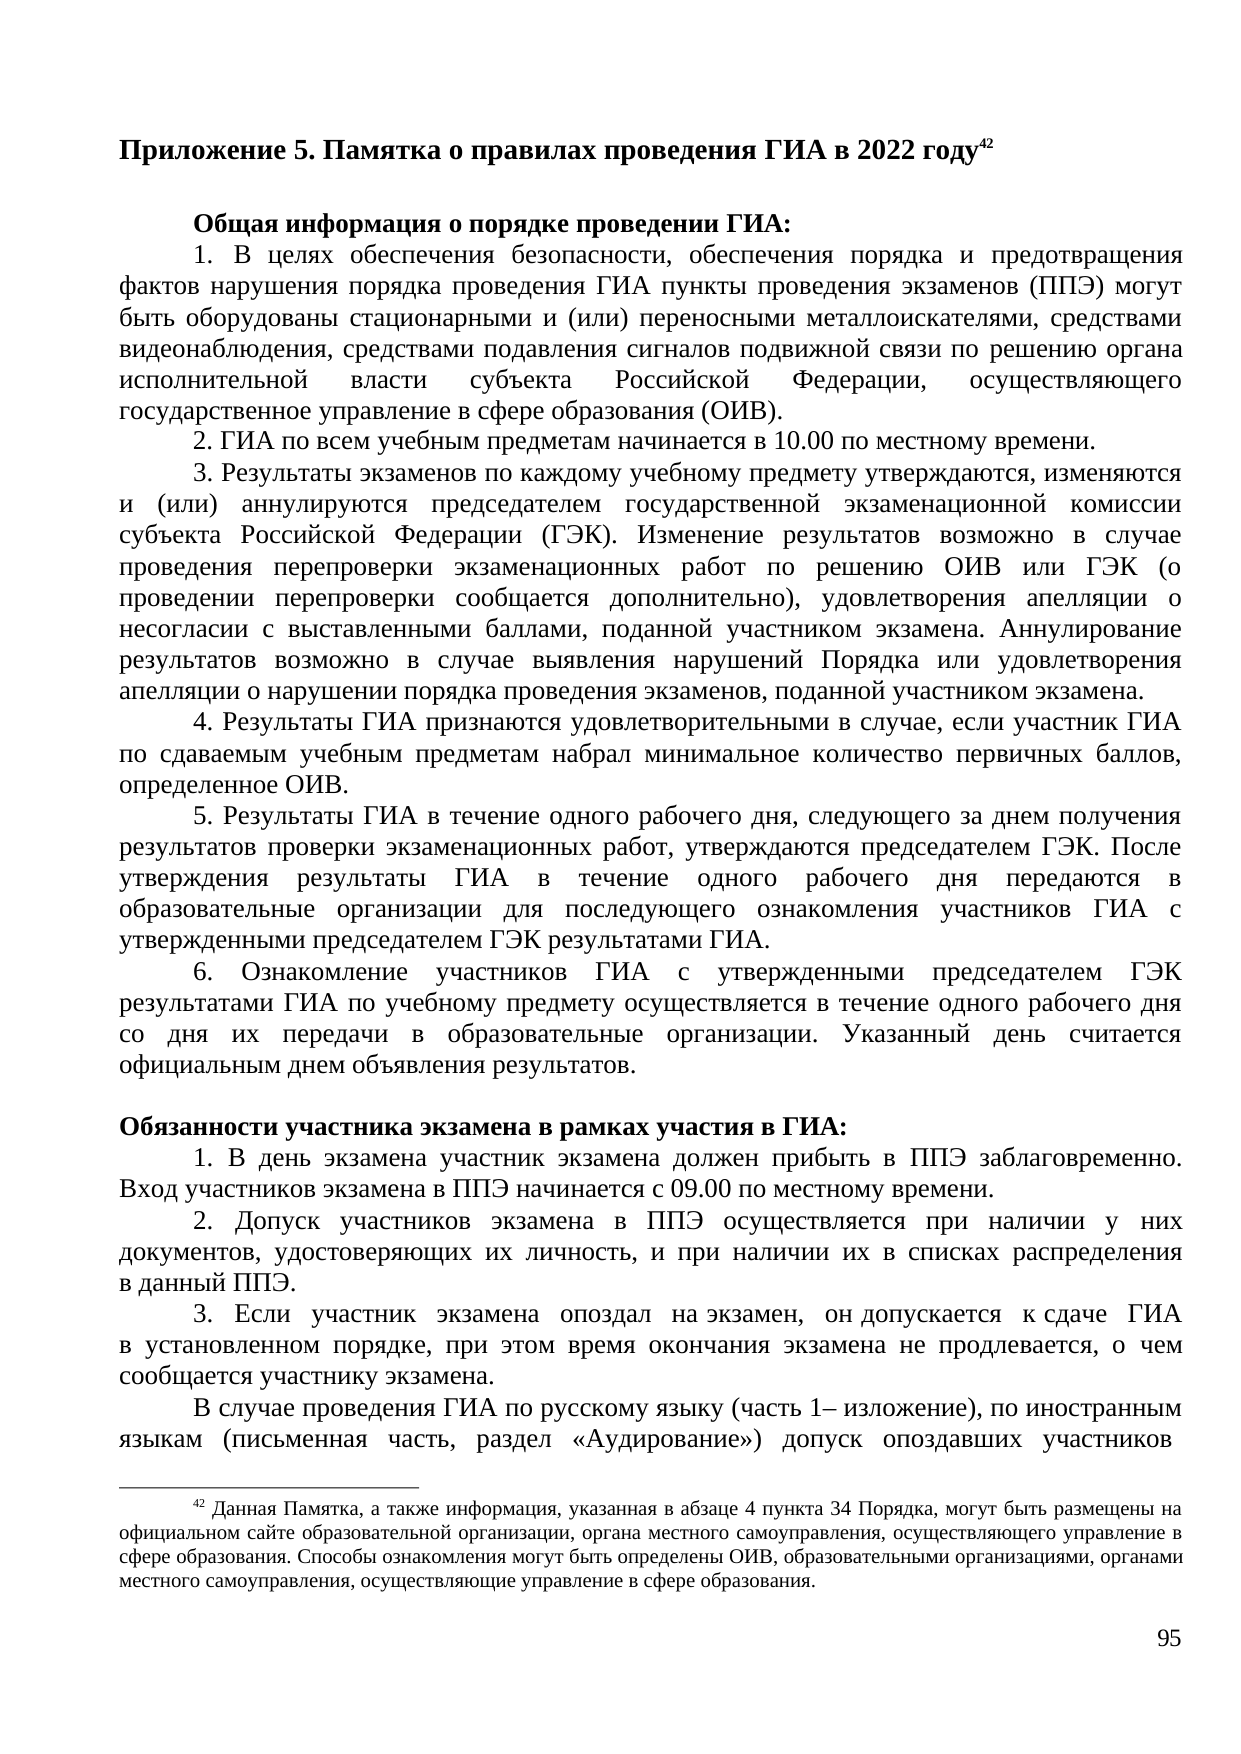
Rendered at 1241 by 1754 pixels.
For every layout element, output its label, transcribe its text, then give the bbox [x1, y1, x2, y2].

list Результаты ГИА признаются удовлетворительными в случае, если участник ГИА по сдаваемым учебным предметам набрал минимальное количество первичных баллов, определенное ОИВ. [119, 706, 1183, 799]
list Ознакомление участников ГИА с утвержденными председателем ГЭК результатами ГИА по учебному предмету осуществляется в течение одного рабочего дня со дня их передачи в образовательные организации. Указанный день считается официальным днем объявления результатов. [119, 955, 1183, 1079]
subtitle Приложение 5. Памятка о правилах проведения ГИА в 2022 году42 [119, 132, 1232, 166]
subtitle Обязанности участника экзамена в рамках участия в ГИА: [119, 1110, 1232, 1141]
subtitle Общая информация о порядке проведении ГИА: [193, 207, 1232, 238]
list В день экзамена участник экзамена должен прибыть в ППЭ заблаговременно. Вход участников экзамена в ППЭ начинается с 09.00 по местному времени. [119, 1141, 1183, 1204]
list ГИА по всем учебным предметам начинается в 10.00 по местному времени. [193, 425, 1232, 456]
list Допуск участников экзамена в ППЭ осуществляется при наличии у них документов, удостоверяющих их личность, и при наличии их в списках распределения в данный ППЭ. [119, 1204, 1183, 1297]
text В случае проведения ГИА по русскому языку (часть 1– изложение), по иностранным языкам (письменная часть, раздел «Аудирование») допуск опоздавших участников [119, 1391, 1183, 1453]
list В целях обеспечения безопасности, обеспечения порядка и предотвращения фактов нарушения порядка проведения ГИА пункты проведения экзаменов (ППЭ) могут быть оборудованы стационарными и (или) переносными металлоискателями, средствами видеонаблюдения, средствами подавления сигналов подвижной связи по решению органа исполнительной власти субъекта Российской Федерации, осуществляющего государственное управление в сфере образования (ОИВ). [119, 238, 1183, 425]
list Результаты экзаменов по каждому учебному предмету утверждаются, изменяются и (или) аннулируются председателем государственной экзаменационной комиссии субъекта Российской Федерации (ГЭК). Изменение результатов возможно в случае проведения перепроверки экзаменационных работ по решению ОИВ или ГЭК (о проведении перепроверки сообщается дополнительно), удовлетворения апелляции о несогласии с выставленными баллами, поданной участником экзамена. Аннулирование результатов возможно в случае выявления нарушений Порядка или удовлетворения апелляции о нарушении порядка проведения экзаменов, поданной участником экзамена. [119, 456, 1183, 706]
list Результаты ГИА в течение одного рабочего дня, следующего за днем получения результатов проверки экзаменационных работ, утверждаются председателем ГЭК. После утверждения результаты ГИА в течение одного рабочего дня передаются в образовательные организации для последующего ознакомления участников ГИА с утвержденными председателем ГЭК результатами ГИА. [119, 799, 1183, 955]
list Если участник экзамена опоздал на экзамен, он допускается к сдаче ГИА в установленном порядке, при этом время окончания экзамена не продлевается, о чем сообщается участнику экзамена. [119, 1297, 1183, 1391]
text 42 Данная Памятка, а также информация, указанная в абзаце 4 пункта 34 Порядка, могут быть размещены на официальном сайте образовательной организации, органа местного самоуправления, осуществляющего управление в сфере образования. Способы ознакомления могут быть определены ОИВ, образовательными организациями, органами местного самоуправления, осуществляющие управление в сфере образования. [119, 1496, 1183, 1592]
